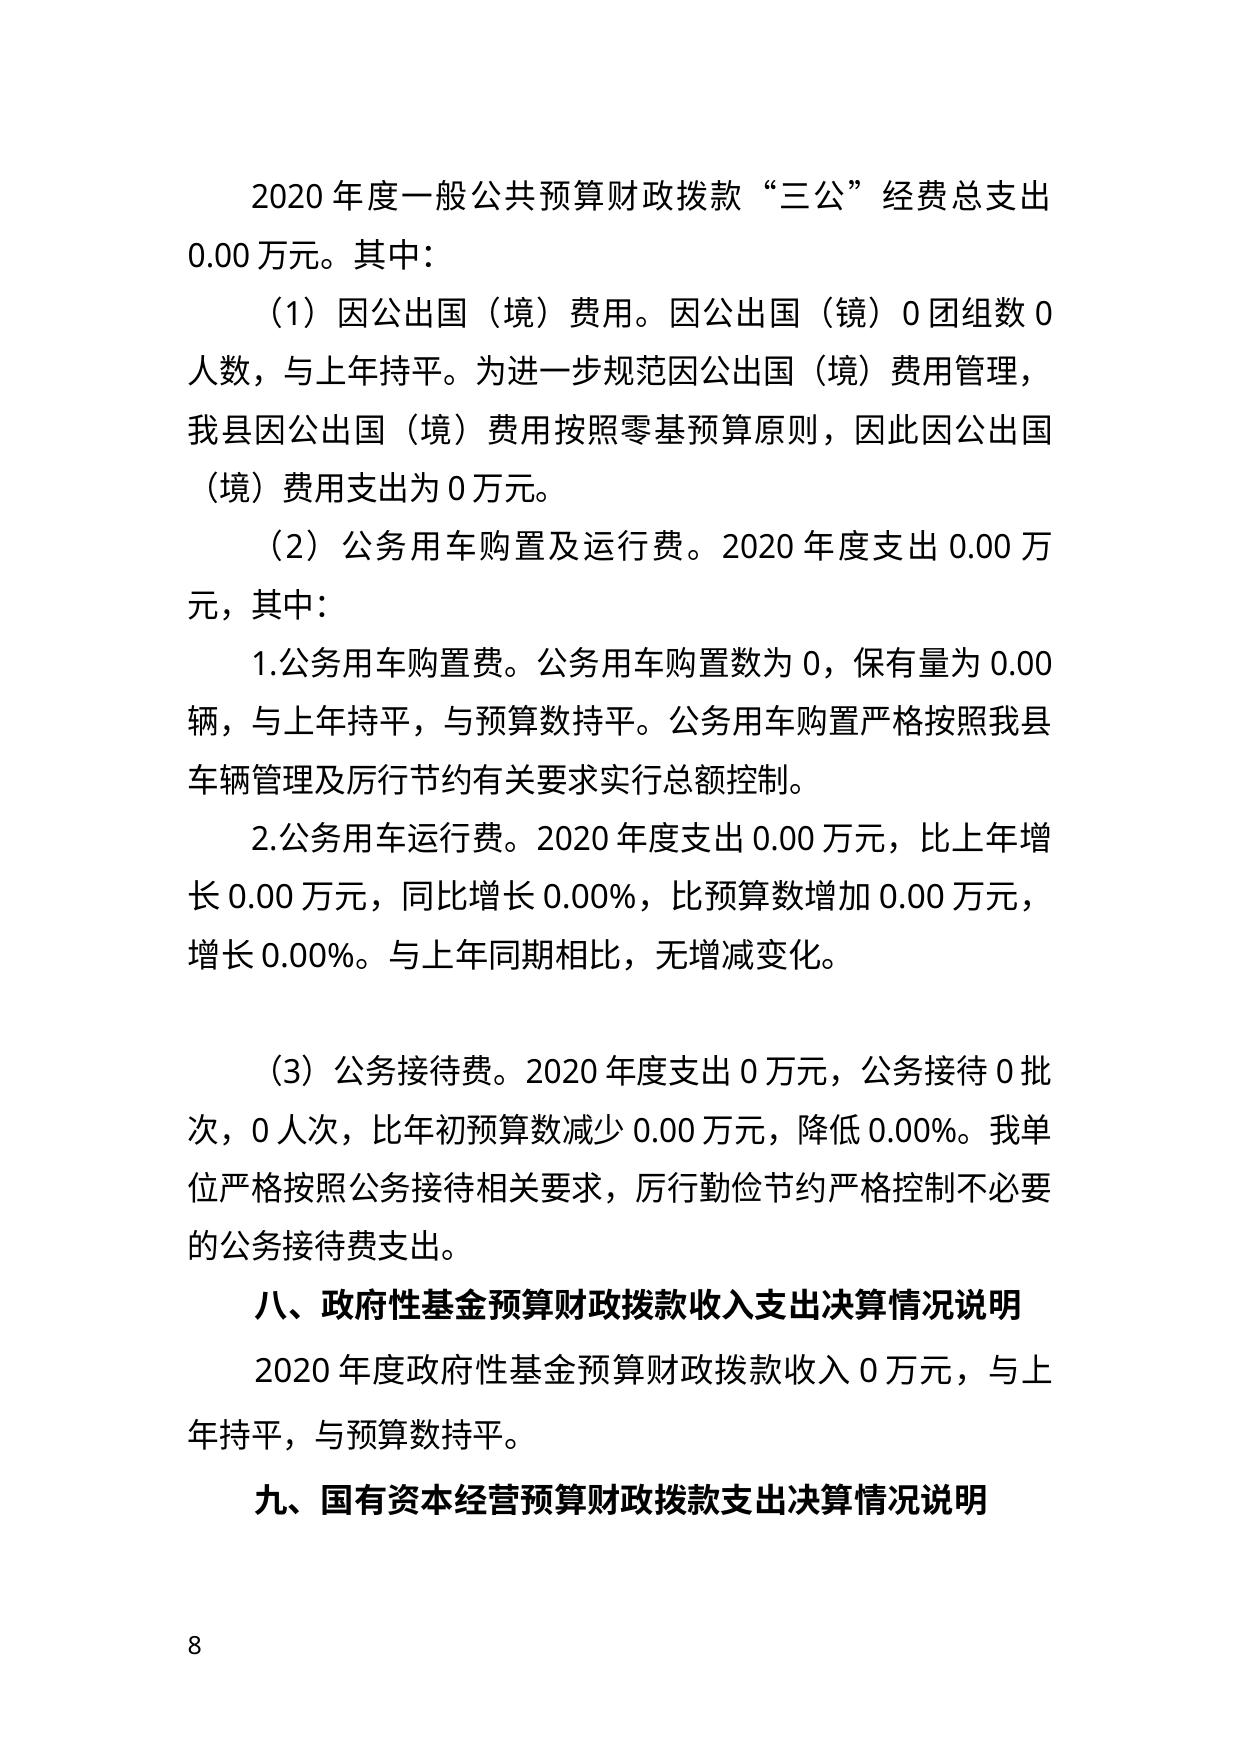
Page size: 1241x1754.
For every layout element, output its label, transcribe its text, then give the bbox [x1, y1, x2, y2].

list （2）公务用车购置及运行费。2020年度支出0.00万元，其中： [187, 512, 1053, 629]
list 国有资本经营预算财政拨款支出决算情况说明 [254, 1465, 1053, 1530]
list （1）因公出国（境）费用。因公出国（镜）0团组数0人数，与上年持平。为进一步规范因公出国（境）费用管理，我县因公出国（境）费用按照零基预算原则，因此因公出国（境）费用支出为0万元。 [187, 279, 1053, 512]
text 2.公务用车运行费。2020年度支出0.00万元，比上年增长0.00万元，同比增长0.00%，比预算数增加0.00万元，增长0.00%。与上年同期相比，无增减变化。 [187, 804, 1053, 979]
text 1.公务用车购置费。公务用车购置数为0，保有量为0.00辆，与上年持平，与预算数持平。公务用车购置严格按照我县车辆管理及厉行节约有关要求实行总额控制。 [187, 629, 1053, 804]
text 2020年度政府性基金预算财政拨款收入0万元，与上年持平，与预算数持平。 [187, 1335, 1053, 1465]
text 2020年度一般公共预算财政拨款“三公”经费总支出0.00万元。其中： [187, 162, 1053, 279]
text （3）公务接待费。2020年度支出0万元，公务接待0批次，0人次，比年初预算数减少0.00万元，降低0.00%。我单位严格按照公务接待相关要求，厉行勤俭节约严格控制不必要的公务接待费支出。 [187, 1037, 1053, 1270]
text 八、政府性基金预算财政拨款收入支出决算情况说明 [187, 1270, 1053, 1335]
